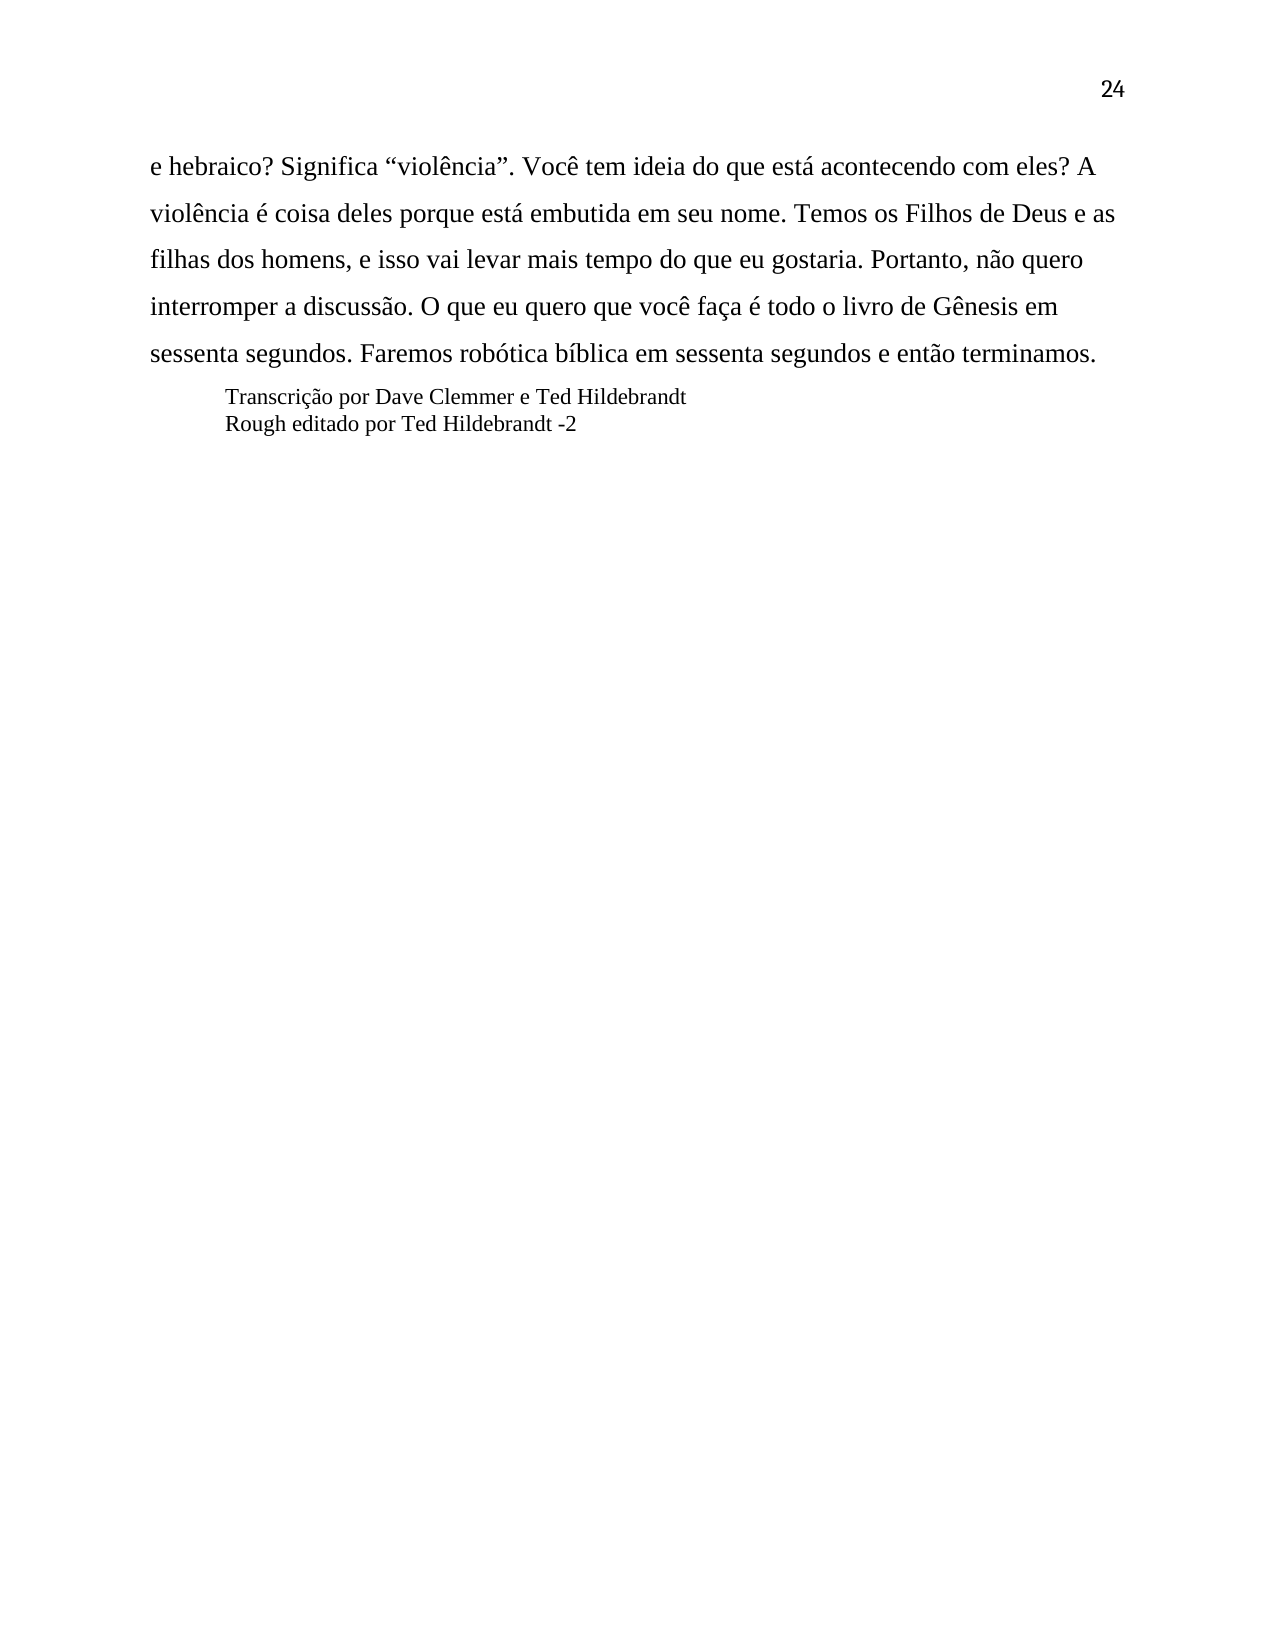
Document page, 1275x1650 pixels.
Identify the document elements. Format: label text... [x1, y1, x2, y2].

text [150, 150, 1125, 368]
text Transcrição por Dave Clemmer e Ted Hildebrandt Rough editado por Ted Hildebrandt -2 [150, 383, 1125, 436]
